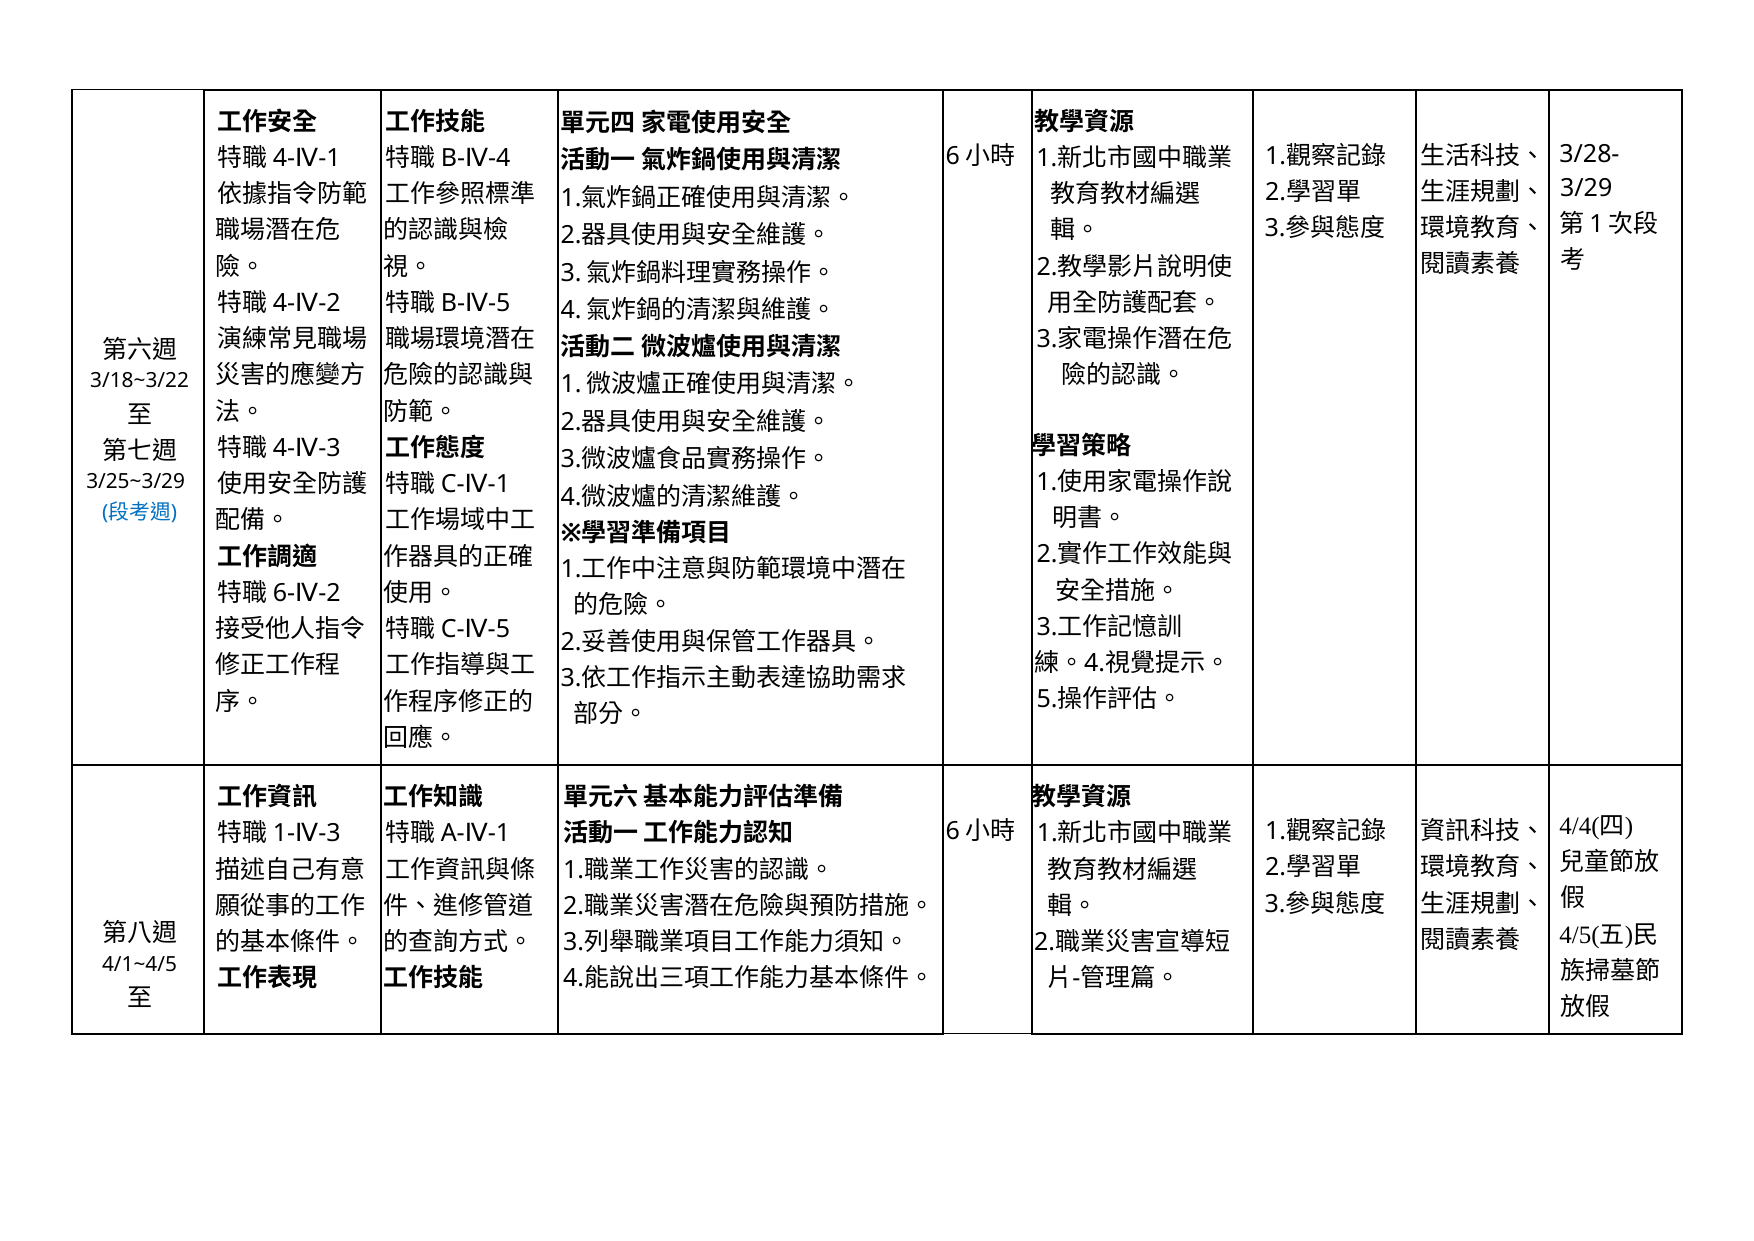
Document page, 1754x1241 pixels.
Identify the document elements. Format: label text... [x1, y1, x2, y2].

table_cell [73, 766, 203, 1033]
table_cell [1550, 766, 1681, 1033]
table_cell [205, 766, 380, 1033]
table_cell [1033, 766, 1252, 1033]
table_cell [1417, 766, 1548, 1033]
table_cell 1.觀察記錄 2.學習單 3.參與態度 [1254, 766, 1415, 1033]
table_cell 單元四 家電使用安全 活動一 氣炸鍋使用與清潔 1.氣炸鍋正確使用與清潔。 2.器具使用與安全維護。 3. 氣炸鍋料理實務操作。 4. 氣炸鍋的清潔與維護。 活動二 微波爐使用與清潔 1. 微波爐正確使用與清潔。 2.器具使用與安全維護。 3.微波爐食品實務操作。 4.微波爐的清潔維護。 ※學習準備項目 1.工作中注意與防範環境中潛在 的危險。 2.妥善使用與保管工作器具。 3.依工作指示主動表達協助需求 部分。 [559, 91, 942, 764]
table_cell 生活科技、 生涯規劃、 環境教育、 閱讀素養 [1417, 91, 1548, 764]
table_cell 1.觀察記錄 2.學習單 3.參與態度 [1254, 91, 1415, 764]
table_cell 工作安全 特職4-Ⅳ-1 依據指令防範職場潛在危險。 特職4-Ⅳ-2 演練常見職場災害的應變方法。 特職4-Ⅳ-3 使用安全防護配備。 工作調適 特職6-Ⅳ-2 接受他人指令修正工作程序。 [205, 91, 380, 764]
table_cell 教學資源 1.新北市國中職業 教育教材編選 輯。 2.教學影片說明使 用全防護配套。 3.家電操作潛在危 險的認識。 學習策略 1.使用家電操作說 明書。 2.實作工作效能與 安全措施。 3.工作記憶訓練。4.視覺提示。 5.操作評估。 [1033, 91, 1252, 764]
table_cell 工作技能 特職B-Ⅳ-4 工作參照標準的認識與檢視。 特職B-Ⅳ-5 職場環境潛在危險的認識與防範。 工作態度 特職C-Ⅳ-1 工作場域中工作器具的正確使用。 特職C-Ⅳ-5 工作指導與工作程序修正的回應。 [382, 91, 557, 764]
table_cell 6小時 [944, 766, 1031, 1033]
table_cell 第六週 3/18~3/22 至 第七週 3/25~3/29 (段考週) [73, 90, 203, 764]
table_cell 3/28-3/29 第1次段考 [1550, 91, 1681, 764]
table_cell 6小時 [944, 91, 1031, 764]
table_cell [559, 766, 942, 1033]
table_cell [382, 766, 557, 1033]
